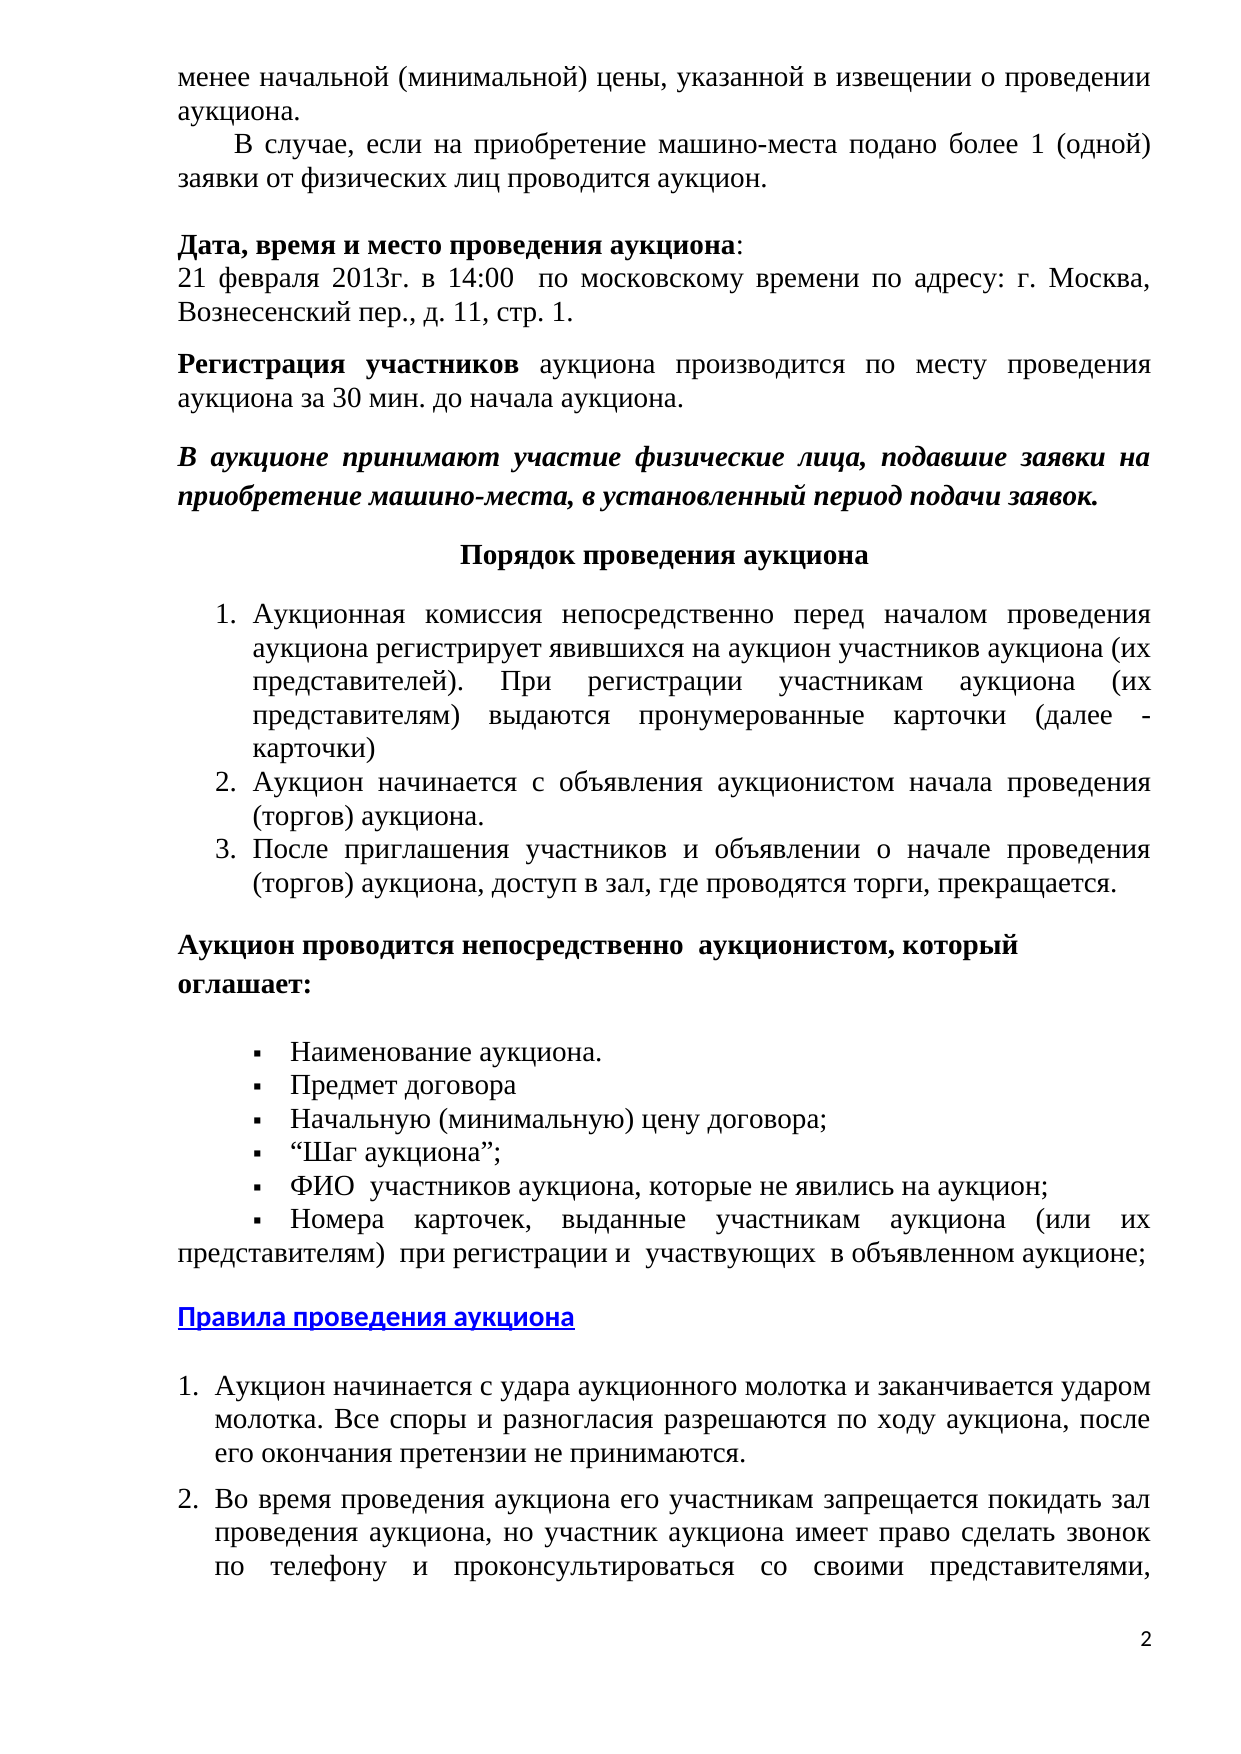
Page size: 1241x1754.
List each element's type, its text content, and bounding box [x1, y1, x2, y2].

text В случае, если на приобретение машино-места подано более 1 (одной) заявки от физических лиц проводится аукцион. [177, 126, 1152, 193]
text Правила проведения аукциона [177, 1298, 1152, 1333]
text Аукцион проводится непосредственно аукционистом, который оглашает: [177, 927, 1152, 999]
list Аукцион начинается с удара аукционного молотка и заканчивается ударом молотка. Все споры и разногласия разрешаются по ходу аукциона, после его окончания претензии не принимаются. [177, 1368, 1152, 1468]
list После приглашения участников и объявлении о начале проведения (торгов) аукциона, доступ в зал, где проводятся торги, прекращается. [215, 831, 1152, 898]
text 21 февраля 2013г. в 14:00 по московскому времени по адресу: г. Москва, Вознесенский пер., д. 11, стр. 1. [177, 260, 1152, 327]
text В аукционе принимают участие физические лица, подавшие заявки на приобретение машино-места, в установленный период подачи заявок. [177, 439, 1152, 511]
list Предмет договора [177, 1067, 1152, 1101]
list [177, 1481, 1152, 1582]
list ФИО участников аукциона, которые не явились на аукцион; [177, 1168, 1152, 1201]
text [177, 59, 1152, 126]
text Регистрация участников аукциона производится по месту проведения аукциона за 30 мин. до начала аукциона. [177, 347, 1152, 414]
list “Шаг аукциона”; [177, 1134, 1152, 1168]
list Начальную (минимальную) цену договора; [177, 1101, 1152, 1134]
text Порядок проведения аукциона [177, 537, 1152, 571]
list Аукционная комиссия непосредственно перед началом проведения аукциона регистрирует явившихся на аукцион участников аукциона (их представителей). При регистрации участникам аукциона (их представителям) выдаются пронумерованные карточки (далее - карточки) [215, 596, 1152, 764]
list Номера карточек, выданные участникам аукциона (или их представителям) при регистрации и участвующих в объявленном аукционе; [177, 1201, 1152, 1268]
list Наименование аукциона. [177, 1034, 1152, 1067]
list Аукцион начинается с объявления аукционистом начала проведения (торгов) аукциона. [215, 764, 1152, 831]
text Дата, время и место проведения аукциона: [177, 227, 1152, 260]
